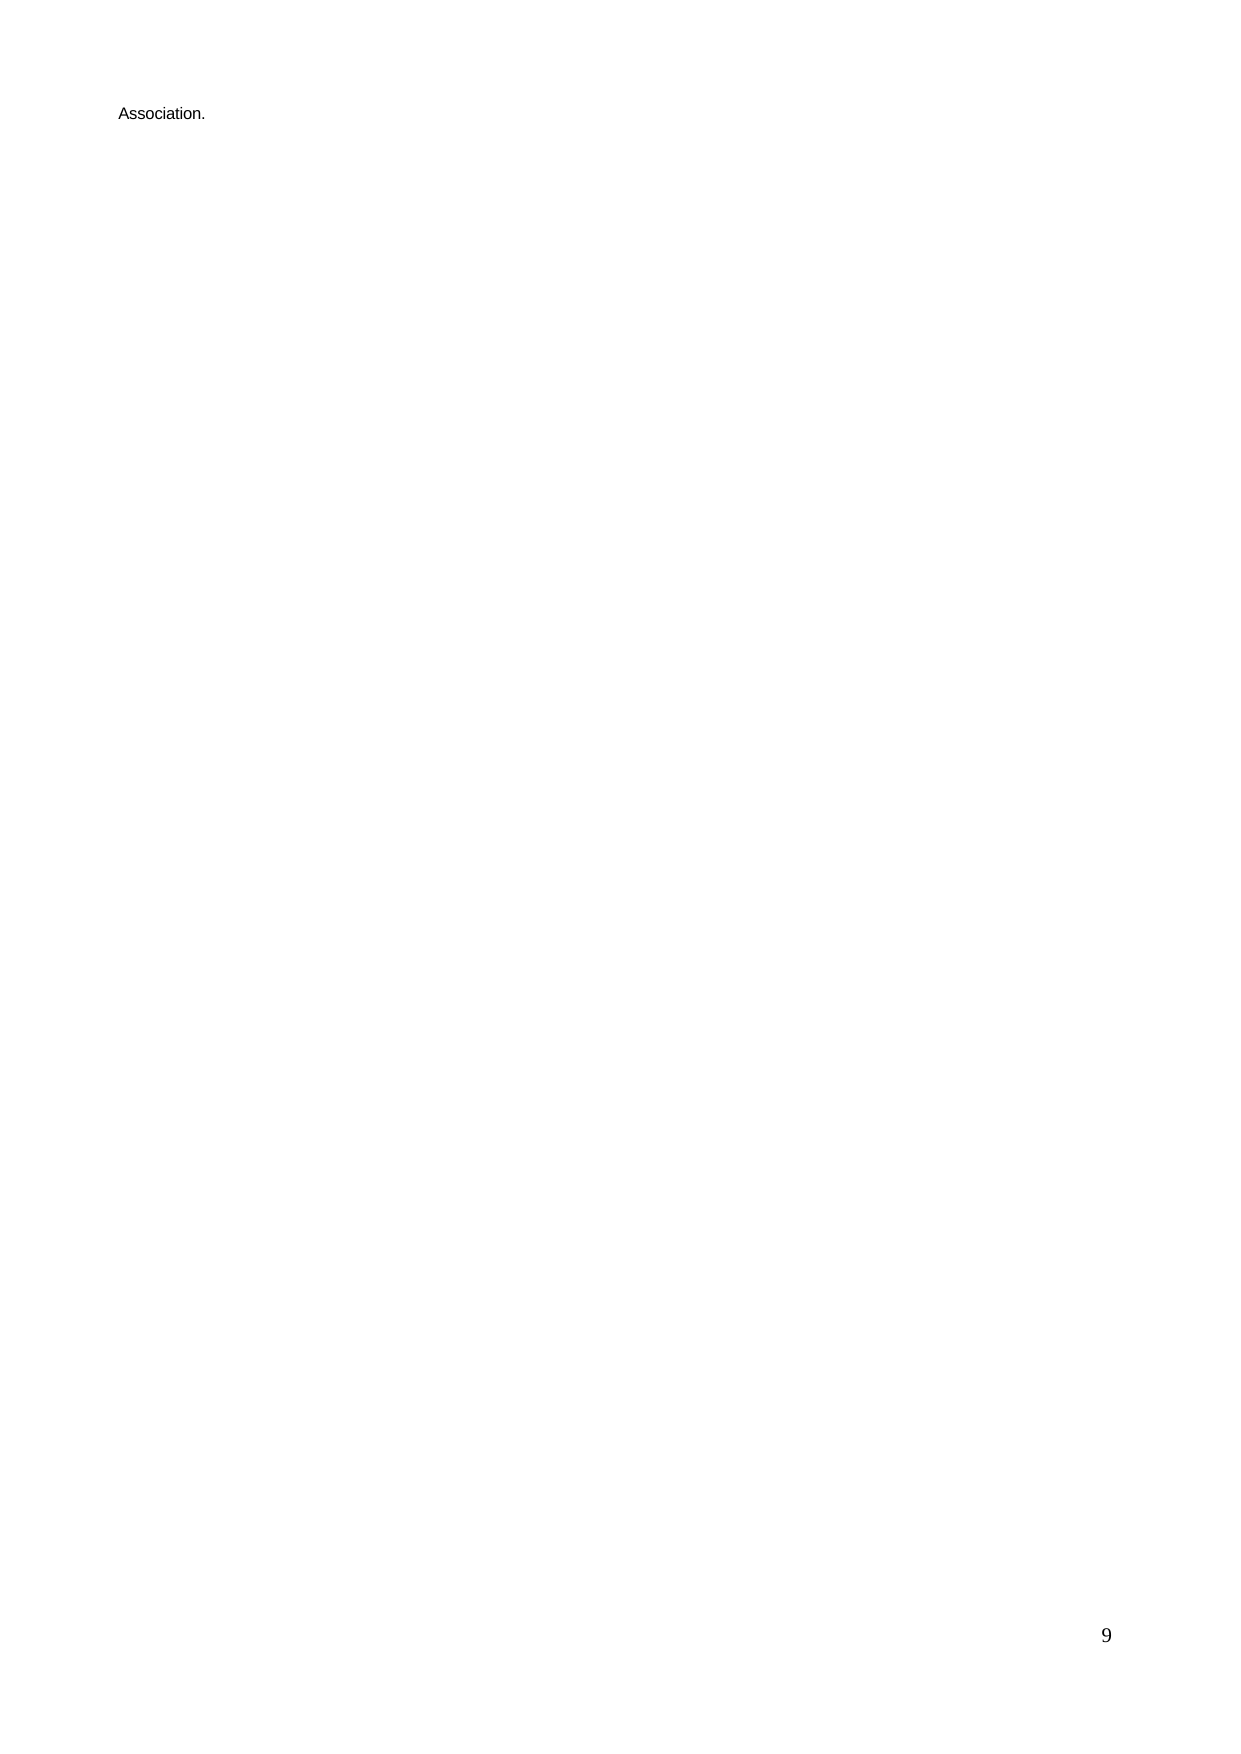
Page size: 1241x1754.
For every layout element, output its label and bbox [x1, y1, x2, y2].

text [118, 104, 1148, 123]
